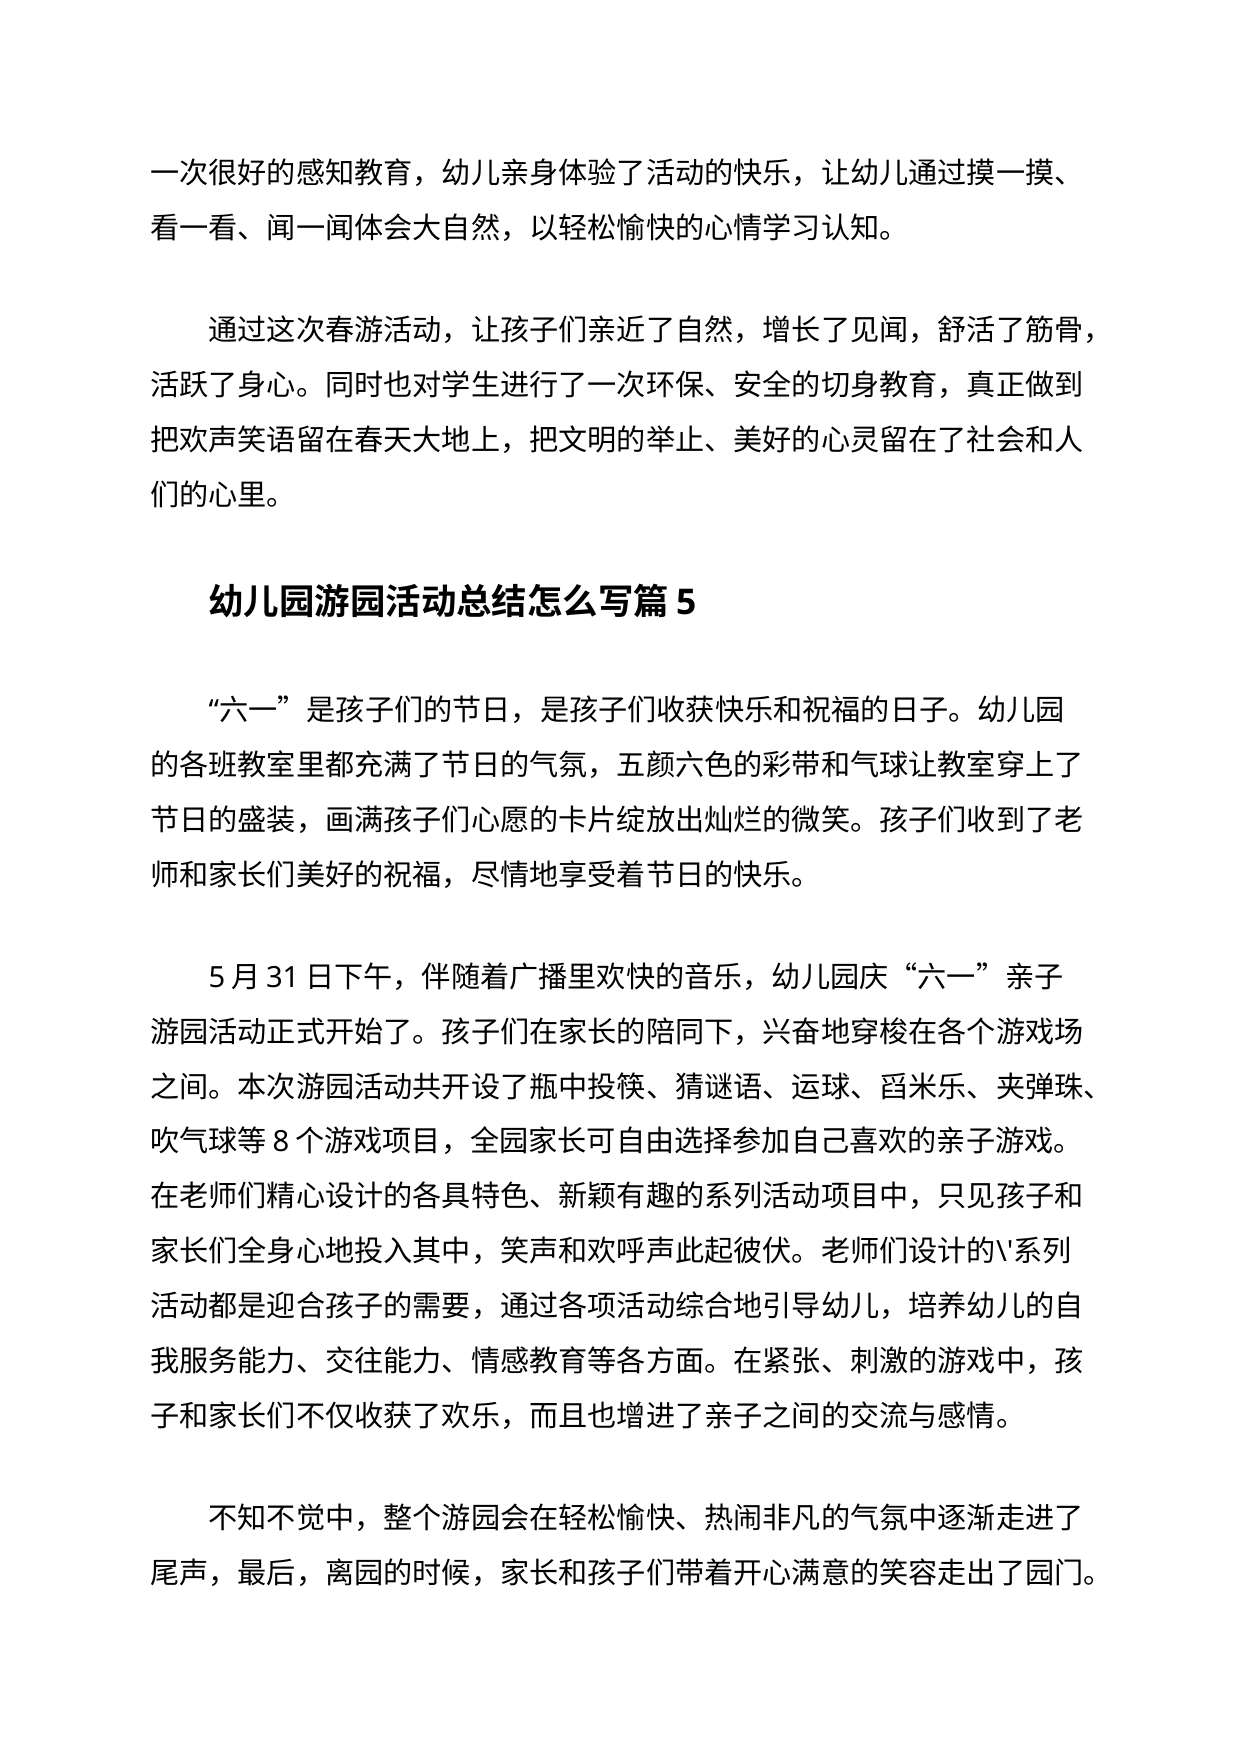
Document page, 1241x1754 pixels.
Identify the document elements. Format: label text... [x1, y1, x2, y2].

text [150, 1494, 1090, 1592]
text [150, 150, 1090, 247]
text “六一”是孩子们的节日，是孩子们收获快乐和祝福的日子。幼儿园的各班教室里都充满了节日的气氛，五颜六色的彩带和气球让教室穿上了节日的盛装，画满孩子们心愿的卡片绽放出灿烂的微笑。孩子们收到了老师和家长们美好的祝福，尽情地享受着节日的快乐。 [150, 687, 1090, 894]
text 幼儿园游园活动总结怎么写篇5 [150, 573, 1090, 624]
text 通过这次春游活动，让孩子们亲近了自然，增长了见闻，舒活了筋骨，活跃了身心。同时也对学生进行了一次环保、安全的切身教育，真正做到把欢声笑语留在春天大地上，把文明的举止、美好的心灵留在了社会和人们的心里。 [150, 307, 1090, 514]
text 5月31日下午，伴随着广播里欢快的音乐，幼儿园庆“六一”亲子游园活动正式开始了。孩子们在家长的陪同下，兴奋地穿梭在各个游戏场之间。本次游园活动共开设了瓶中投筷、猜谜语、运球、舀米乐、夹弹珠、吹气球等8个游戏项目，全园家长可自由选择参加自己喜欢的亲子游戏。在老师们精心设计的各具特色、新颖有趣的系列活动项目中，只见孩子和家长们全身心地投入其中，笑声和欢呼声此起彼伏。老师们设计的\'系列活动都是迎合孩子的需要，通过各项活动综合地引导幼儿，培养幼儿的自我服务能力、交往能力、情感教育等各方面。在紧张、刺激的游戏中，孩子和家长们不仅收获了欢乐，而且也增进了亲子之间的交流与感情。 [150, 953, 1090, 1435]
